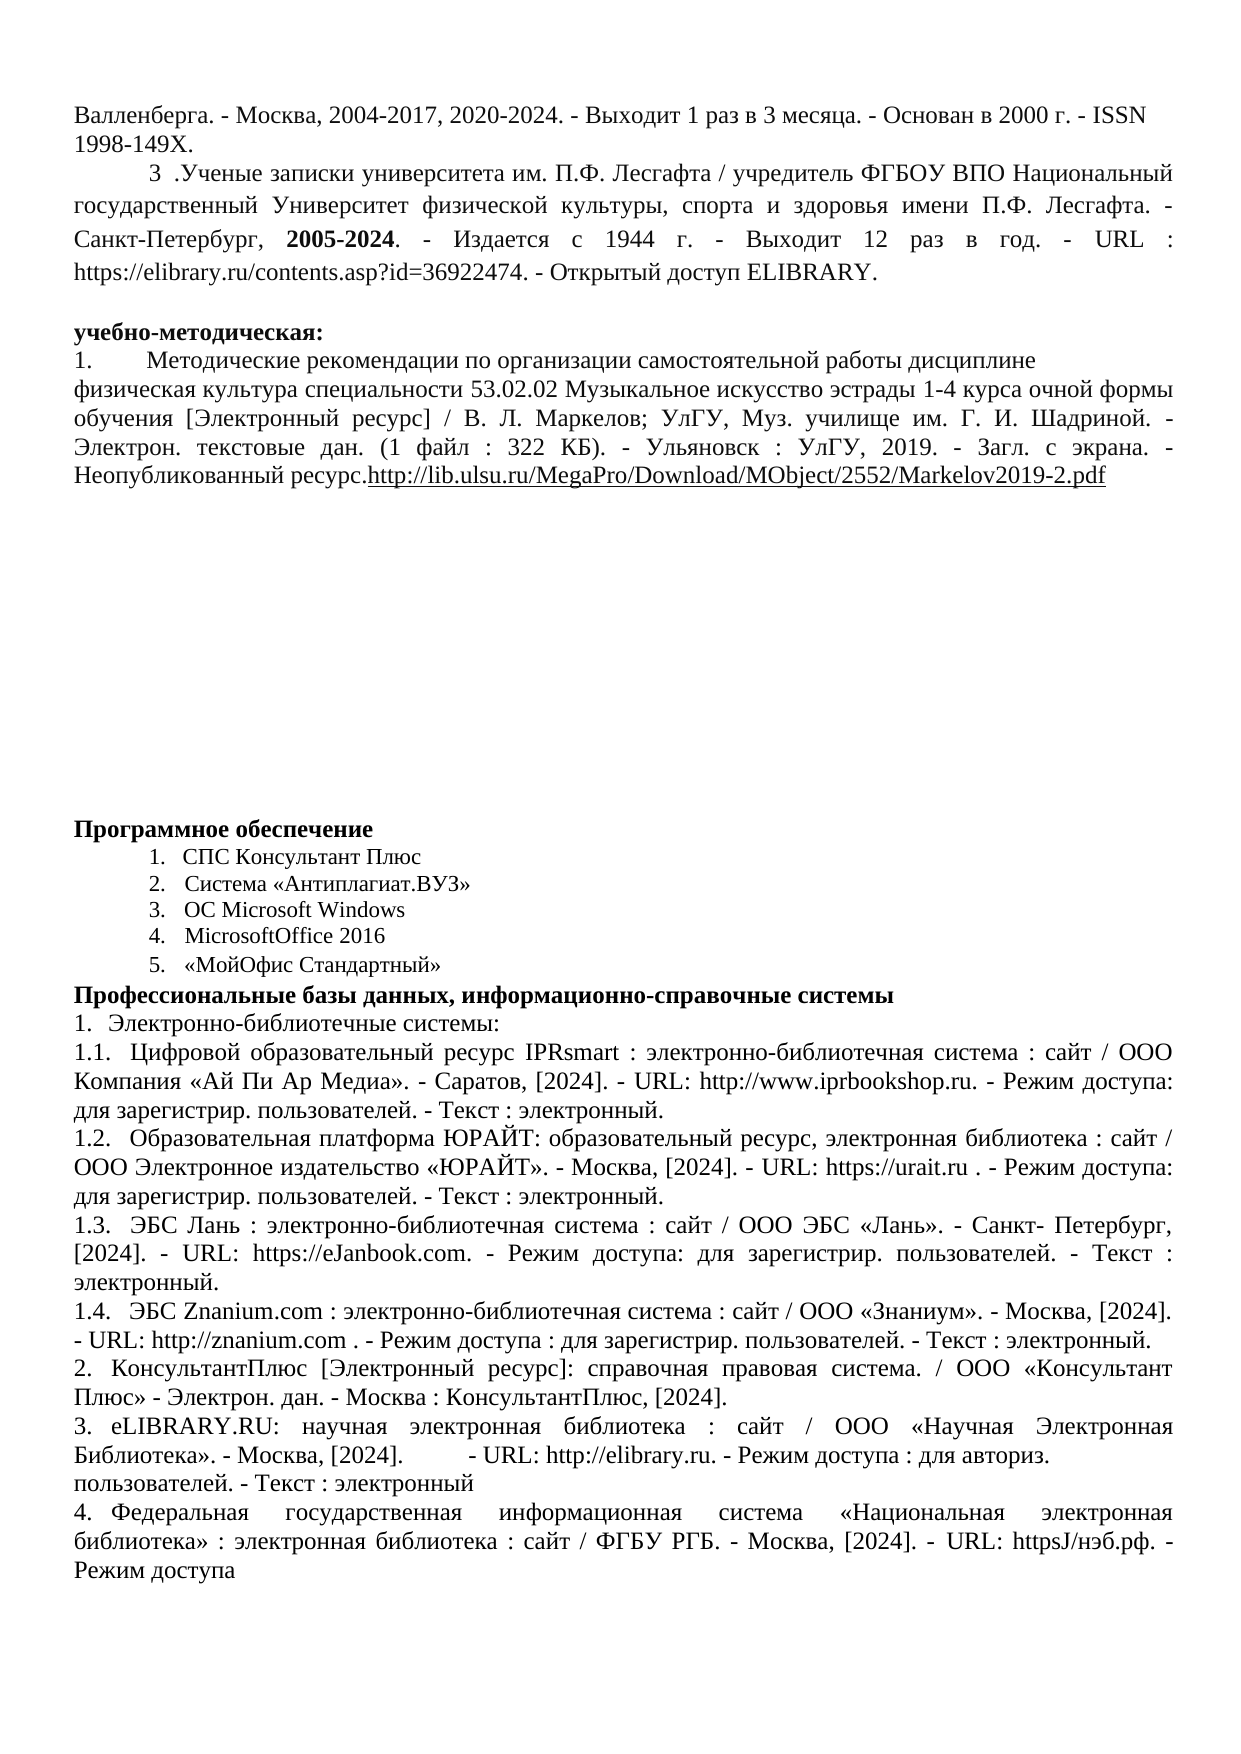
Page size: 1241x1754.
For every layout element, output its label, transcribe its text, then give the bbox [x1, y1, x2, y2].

list MicrosoftOffice 2016 [73, 922, 1174, 949]
list .Ученые записки университета им. П.Ф. Лесгафта / учредитель ФГБОУ ВПО Национальный государственный Университет физической культуры, спорта и здоровья имени П.Ф. Лесгафта. - Санкт-Петербург, 2005-2024. - Издается с 1944 г. - Выходит 12 раз в год. - URL : https://elibrary.ru/contents.asp?id=36922474. - Открытый доступ ELIBRARY. [73, 158, 1174, 285]
list «МойОфис Cтандартный» [73, 951, 1174, 977]
list Электронно-библиотечные системы: [73, 1008, 1174, 1037]
list Федеральная государственная информационная система «Национальная электронная библиотека» : электронная библиотека : сайт / ФГБУ РГБ. - Москва, [2024]. - URL: httpsJ/нэб.рф. - Режим доступа [73, 1497, 1174, 1583]
list Цифровой образовательный ресурс IPRsmart : электронно-библиотечная система : сайт / ООО Компания «Ай Пи Ар Медиа». - Саратов, [2024]. - URL: http://www.iprbookshop.ru. - Режим доступа: для зарегистрир. пользователей. - Текст : электронный. [73, 1037, 1174, 1123]
text учебно-методическая: [73, 317, 1174, 346]
text физическая культура специальности 53.02.02 Музыкальное искусство эстрады 1-4 курса очной формы обучения [Электронный ресурс] / В. Л. Маркелов; УлГУ, Муз. училище им. Г. И. Шадриной. - Электрон. текстовые дан. (1 файл : 322 КБ). - Ульяновск : УлГУ, 2019. - Загл. с экрана. - Неопубликованный ресурс.http://lib.ulsu.ru/MegaPro/Download/MObject/2552/Markelov2019-2.pdf [73, 374, 1174, 489]
text Профессиональные базы данных, информационно-справочные системы [73, 980, 1174, 1008]
list СПС Консультант Плюс [73, 843, 1174, 870]
text Программное обеспечение [73, 814, 1174, 843]
list ЭБС Znanium.com : электронно-библиотечная система : сайт / ООО «Знаниум». - Москва, [2024]. - URL: http://znanium.com . - Режим доступа : для зарегистрир. пользователей. - Текст : электронный. [73, 1296, 1174, 1353]
list КонсультантПлюс [Электронный ресурс]: справочная правовая система. / ООО «Консультант Плюс» - Электрон. дан. - Москва : КонсультантПлюс, [2024]. [73, 1353, 1174, 1411]
list Система «Антиплагиат.ВУЗ» [73, 870, 1174, 896]
text Валленберга. - Москва, 2004-2017, 2020-2024. - Выходит 1 раз в 3 месяца. - Основан в 2000 г. - ISSN 1998-149Х. [73, 100, 1174, 158]
text пользователей. - Текст : электронный [73, 1468, 1174, 1497]
list ЭБС Лань : электронно-библиотечная система : сайт / ООО ЭБС «Лань». - Санкт- Петербург, [2024]. - URL: https://eJanbook.com. - Режим доступа: для зарегистрир. пользователей. - Текст : электронный. [73, 1210, 1174, 1296]
list OC Microsoft Windows [73, 896, 1174, 922]
list Образовательная платформа ЮРАЙТ: образовательный ресурс, электронная библиотека : сайт / ООО Электронное издательство «ЮРАЙТ». - Москва, [2024]. - URL: https://urait.ru . - Режим доступа: для зарегистрир. пользователей. - Текст : электронный. [73, 1123, 1174, 1210]
list eLIBRARY.RU: научная электронная библиотека : сайт / ООО «Научная Электронная Библиотека». - Москва, [2024]. - URL: http://elibrary.ru. - Режим доступа : для авториз. [73, 1411, 1174, 1468]
list Методические рекомендации по организации самостоятельной работы дисциплине [73, 346, 1174, 374]
